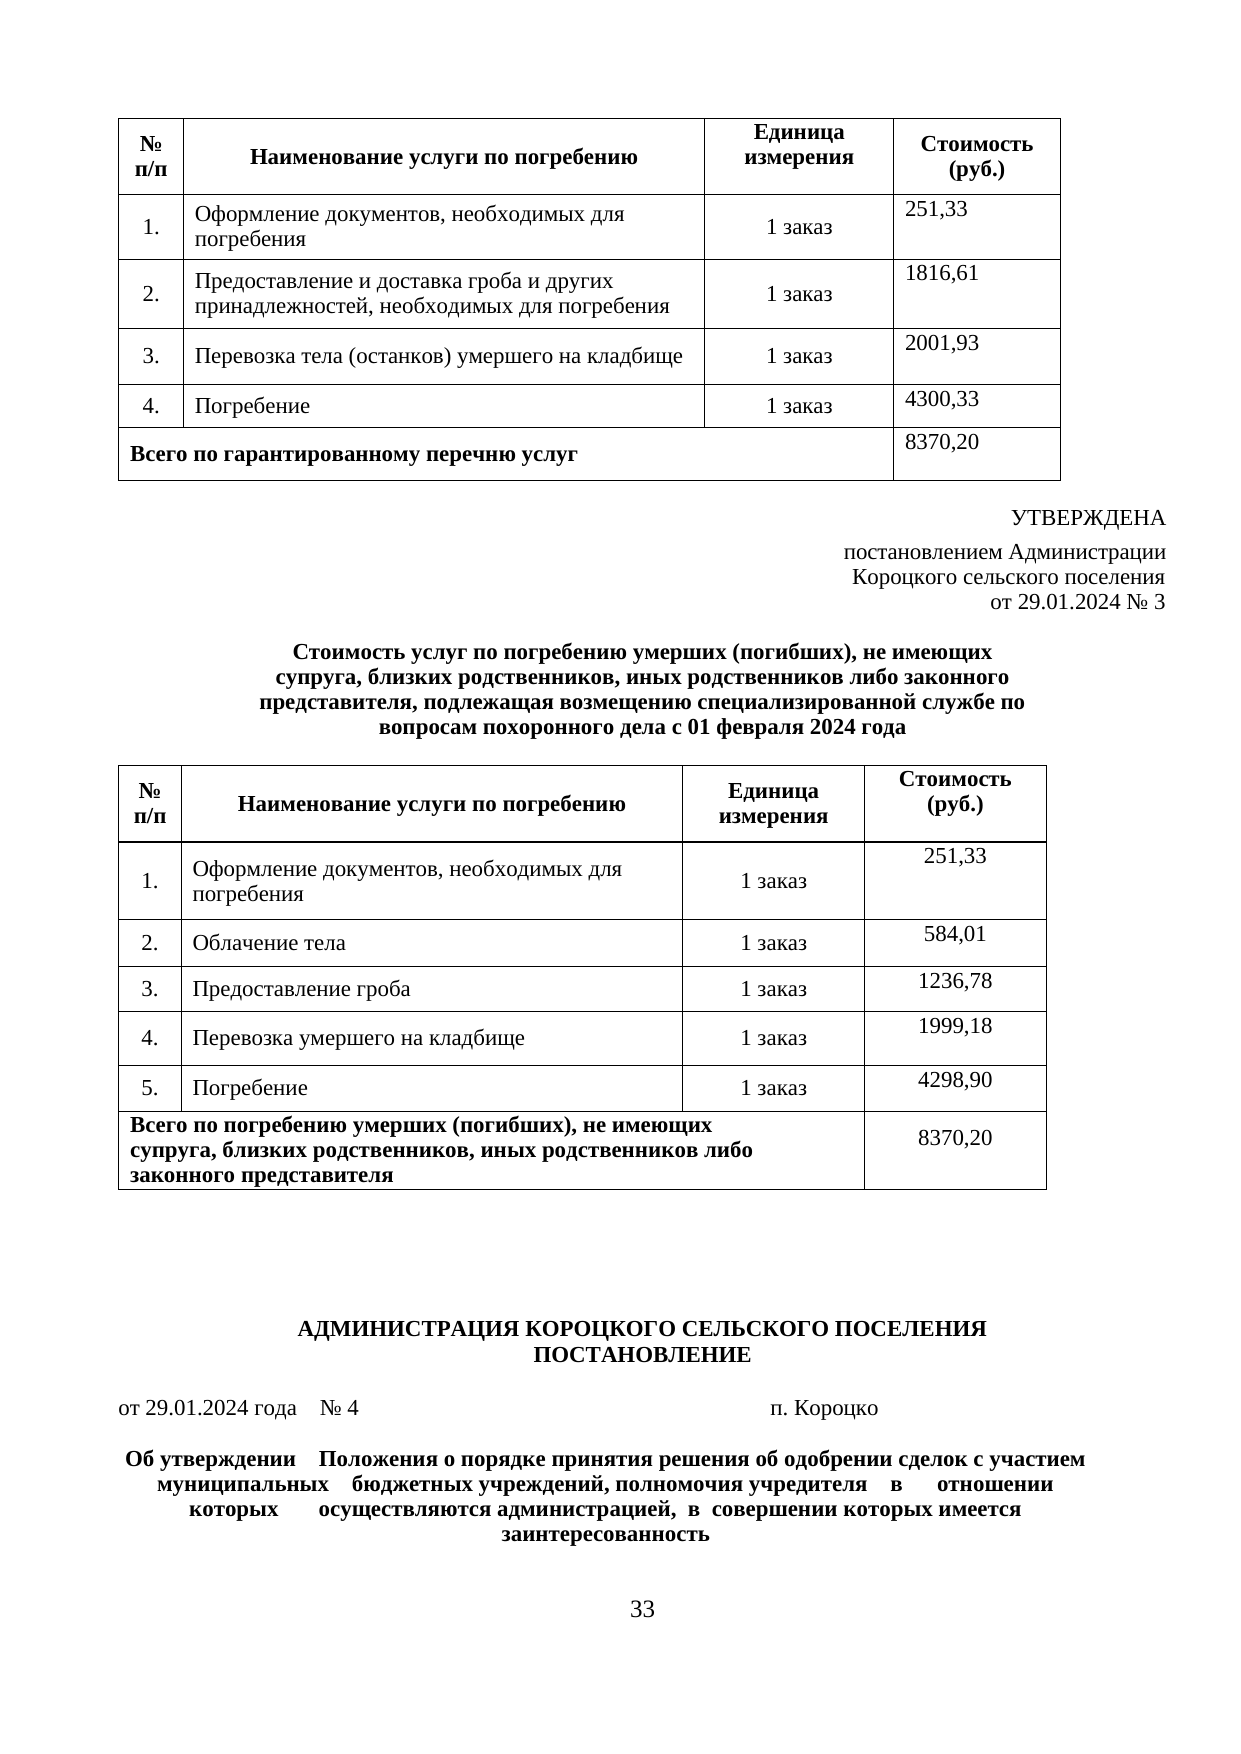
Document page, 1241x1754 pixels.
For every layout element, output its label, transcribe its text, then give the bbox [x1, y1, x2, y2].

text АДМИНИСТРАЦИЯ КОРОЦКОГО СЕЛЬСКОГО ПОСЕЛЕНИЯ [118, 1315, 1167, 1341]
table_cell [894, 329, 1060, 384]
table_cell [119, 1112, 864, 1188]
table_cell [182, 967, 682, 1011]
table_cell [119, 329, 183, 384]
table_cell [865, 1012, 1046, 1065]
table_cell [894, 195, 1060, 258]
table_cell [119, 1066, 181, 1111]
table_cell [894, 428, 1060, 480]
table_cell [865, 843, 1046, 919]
text вопросам похоронного дела с 01 февраля 2024 года [118, 714, 1167, 739]
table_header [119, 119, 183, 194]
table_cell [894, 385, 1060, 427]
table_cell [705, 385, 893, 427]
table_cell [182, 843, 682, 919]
text Стоимость услуг по погребению умерших (погибших), не имеющих [118, 639, 1167, 664]
text постановлением Администрации [118, 539, 1167, 564]
text представителя, подлежащая возмещению специализированной службе по [118, 689, 1167, 714]
text ПОСТАНОВЛЕНИЕ [118, 1341, 1167, 1368]
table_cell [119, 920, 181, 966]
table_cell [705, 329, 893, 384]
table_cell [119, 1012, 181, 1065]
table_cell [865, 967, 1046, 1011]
text супруга, близких родственников, иных родственников либо законного [118, 664, 1167, 689]
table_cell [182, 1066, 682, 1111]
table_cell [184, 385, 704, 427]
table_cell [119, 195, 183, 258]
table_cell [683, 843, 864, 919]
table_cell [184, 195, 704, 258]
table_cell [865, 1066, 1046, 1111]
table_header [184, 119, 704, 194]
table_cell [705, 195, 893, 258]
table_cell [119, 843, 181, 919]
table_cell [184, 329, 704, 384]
text от 29.01.2024 года № 4 п. Короцко [118, 1394, 1167, 1421]
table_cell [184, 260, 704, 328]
text от 29.01.2024 № 3 [118, 589, 1167, 614]
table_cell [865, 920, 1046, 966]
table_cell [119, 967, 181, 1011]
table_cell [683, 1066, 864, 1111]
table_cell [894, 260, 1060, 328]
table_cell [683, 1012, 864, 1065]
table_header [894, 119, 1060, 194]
text Об утверждении Положения о порядке принятия решения об одобрении сделок с участием муниципальных бюджетных учреждений, полномочия учредителя в отношении которых осуществляются администрацией, в совершении которых имеется заинтересованность [118, 1447, 1093, 1547]
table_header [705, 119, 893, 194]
text УТВЕРЖДЕНА [118, 506, 1167, 531]
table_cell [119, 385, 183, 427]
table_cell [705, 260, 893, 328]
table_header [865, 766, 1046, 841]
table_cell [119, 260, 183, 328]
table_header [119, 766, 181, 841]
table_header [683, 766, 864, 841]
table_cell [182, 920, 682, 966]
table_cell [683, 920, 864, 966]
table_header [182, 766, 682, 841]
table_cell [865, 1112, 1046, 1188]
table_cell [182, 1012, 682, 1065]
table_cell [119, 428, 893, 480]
text Короцкого сельского поселения [118, 564, 1167, 589]
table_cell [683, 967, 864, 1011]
